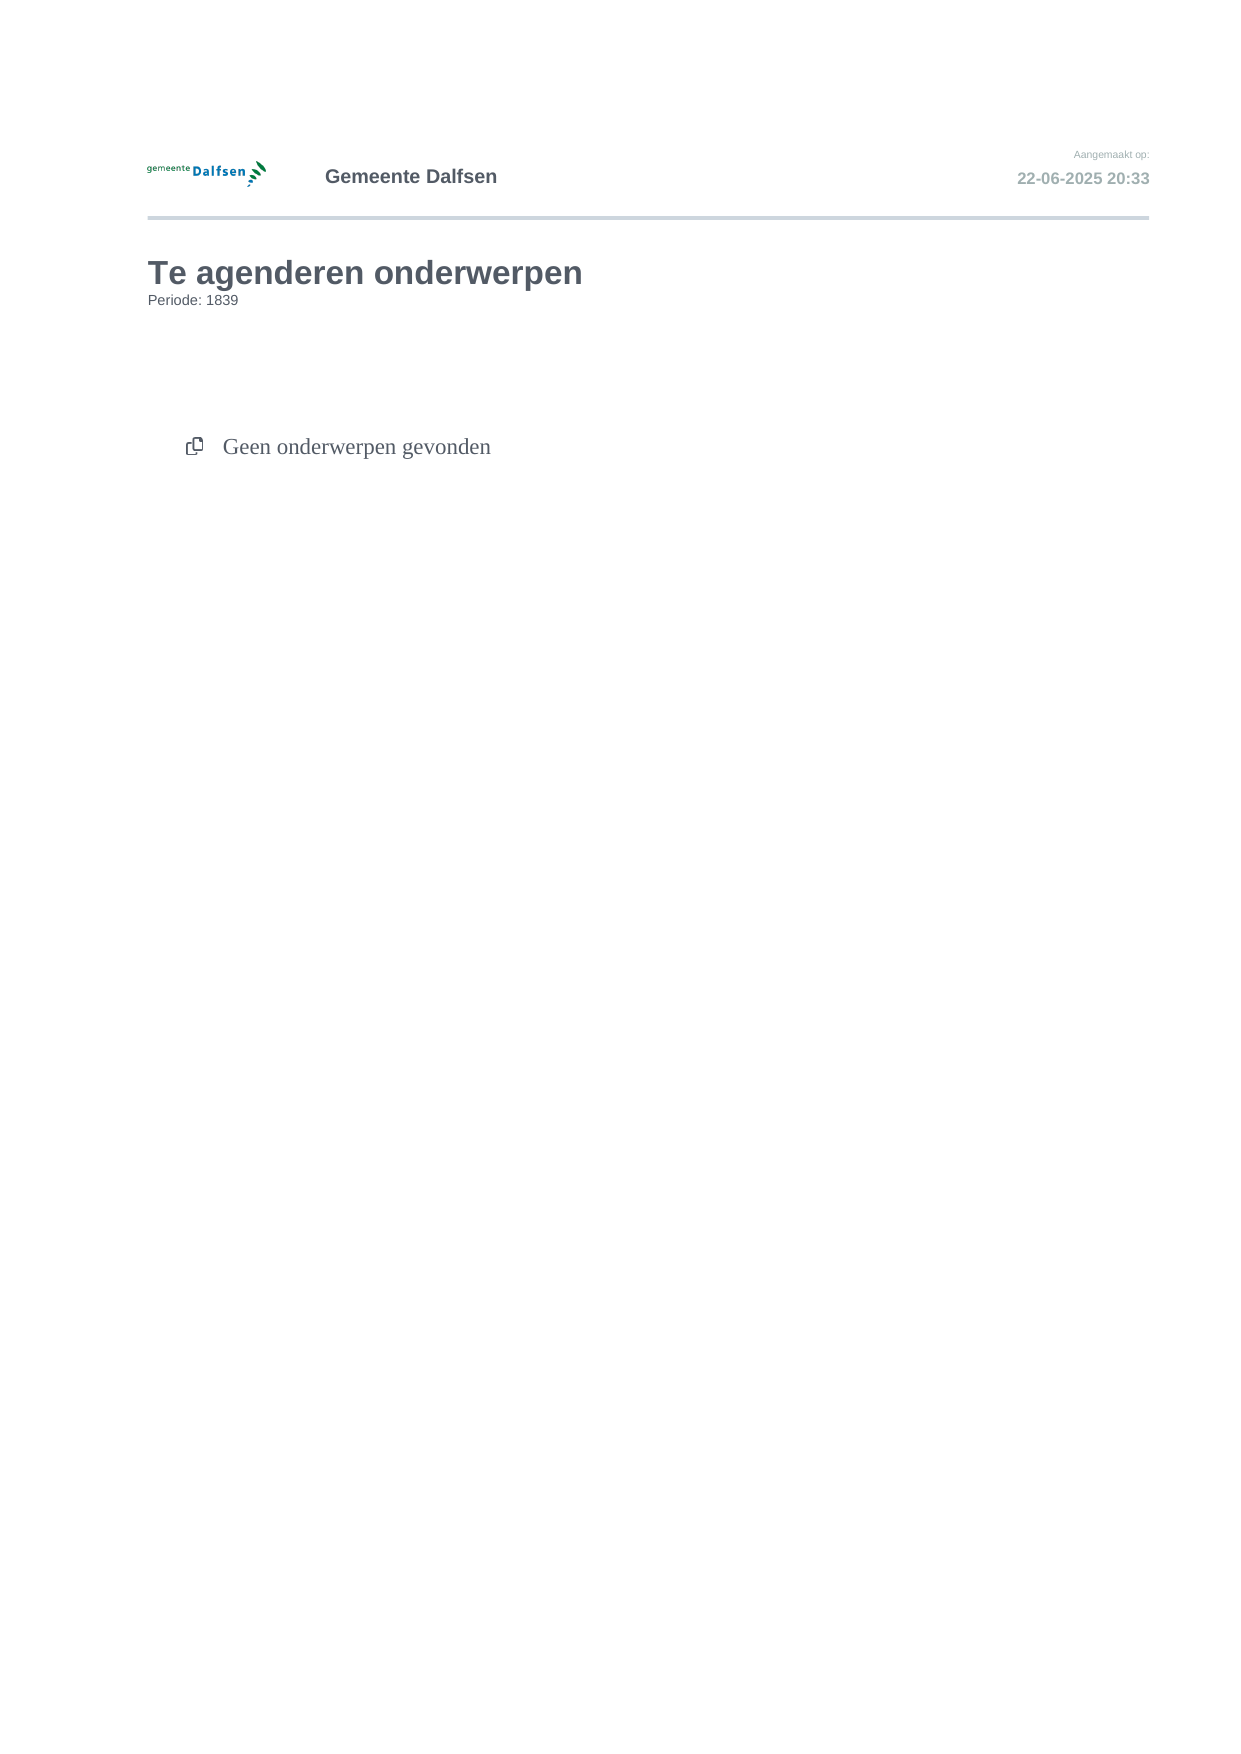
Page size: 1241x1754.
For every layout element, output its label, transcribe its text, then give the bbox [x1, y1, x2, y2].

picture [186, 437, 203, 455]
table_header Aangemaakt op: [727, 148, 1149, 161]
list Geen onderwerpen gevonden [185, 433, 1093, 459]
table_header Te agenderen onderwerpen [148, 245, 727, 292]
table_header Gemeente Dalfsen [325, 148, 727, 188]
picture [147, 216, 1150, 220]
table_cell 22-06-2025 20:33 [727, 161, 1149, 188]
table_cell Periode: 1839 [148, 292, 727, 325]
picture [147, 161, 266, 187]
table_header [148, 148, 325, 188]
